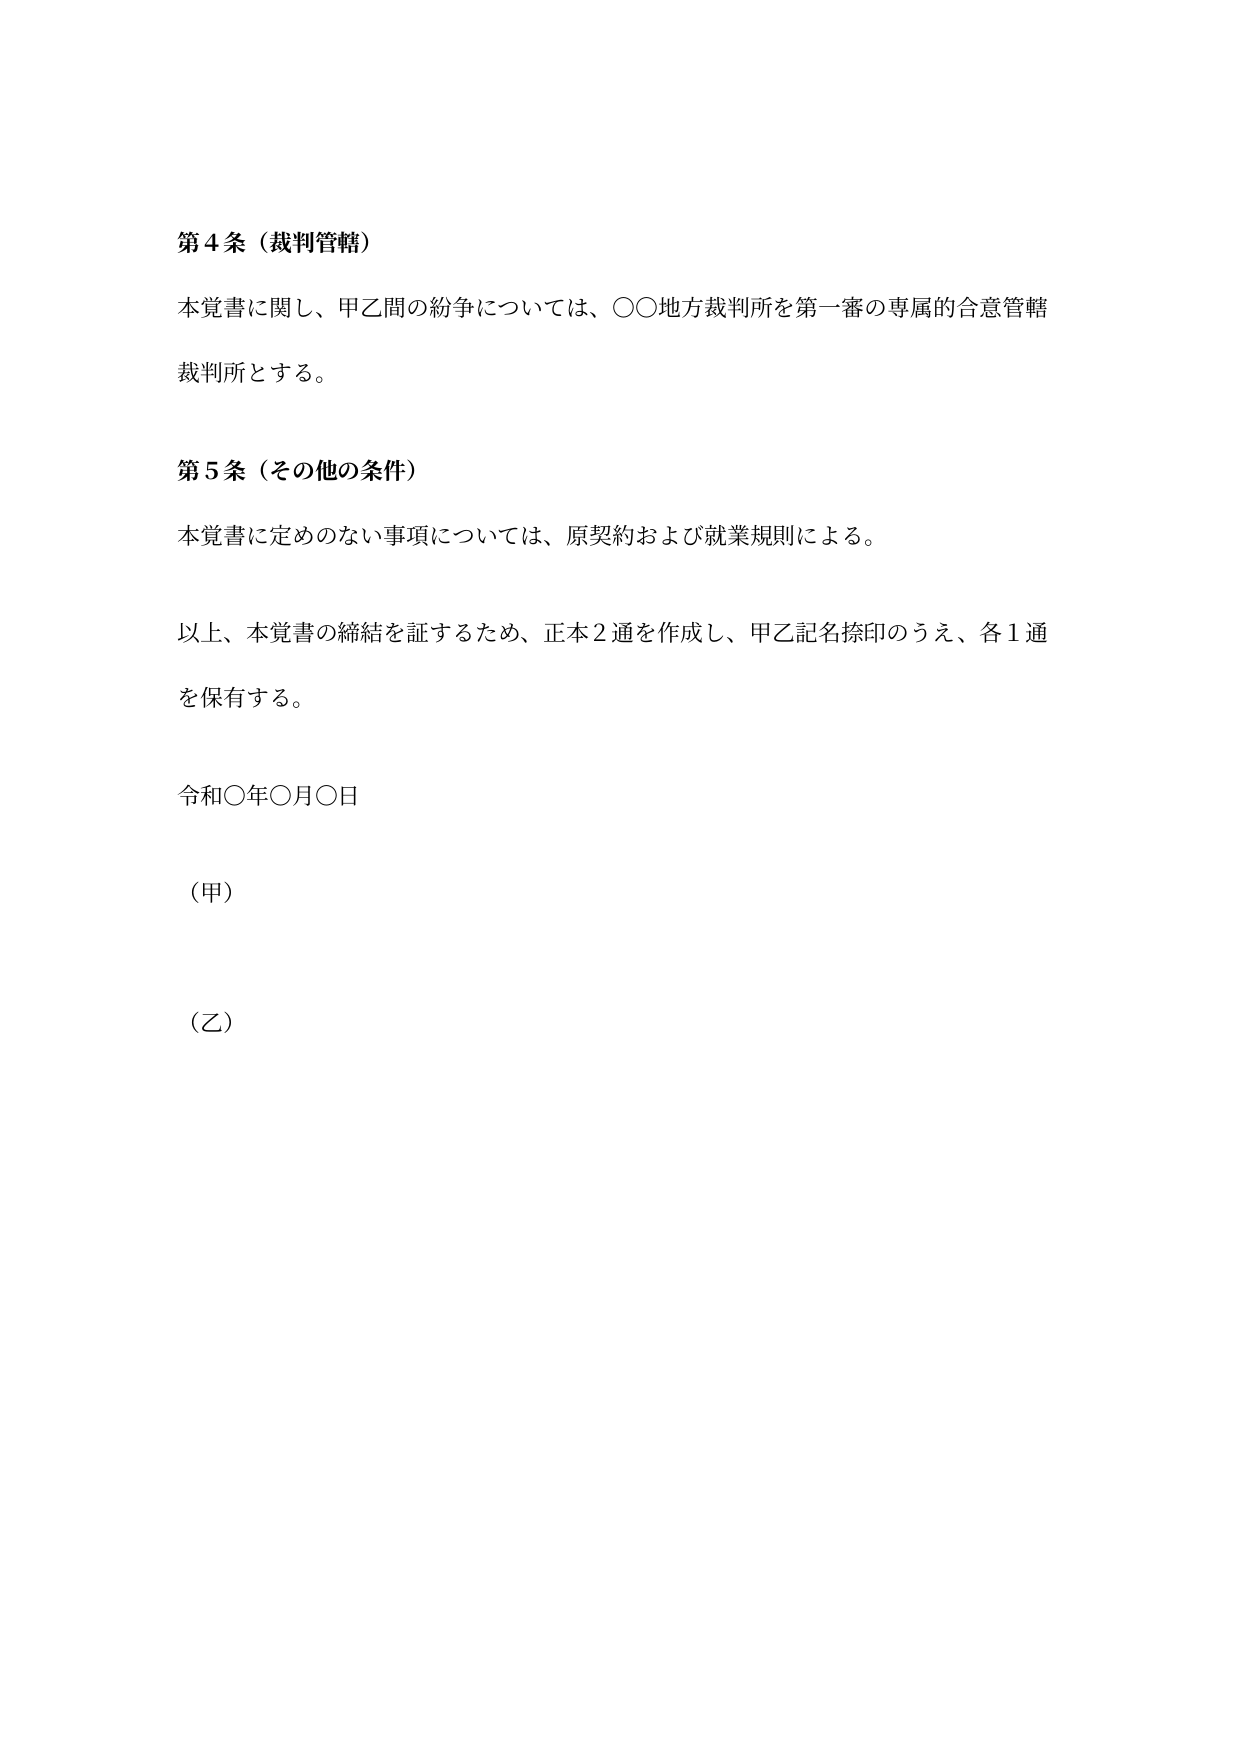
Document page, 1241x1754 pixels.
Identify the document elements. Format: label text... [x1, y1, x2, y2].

text 第５条（その他の条件） [177, 437, 1063, 502]
text （甲） [177, 859, 1063, 924]
text 以上、本覚書の締結を証するため、正本２通を作成し、甲乙記名捺印のうえ、各１通を保有する。 [177, 599, 1063, 729]
text （乙） [177, 989, 1063, 1054]
text 令和〇年〇月〇日 [177, 762, 1063, 827]
text 本覚書に定めのない事項については、原契約および就業規則による。 [177, 502, 1063, 599]
text 第４条（裁判管轄） [177, 209, 1063, 274]
text 本覚書に関し、甲乙間の紛争については、〇〇地方裁判所を第一審の専属的合意管轄裁判所とする。 [177, 274, 1063, 404]
